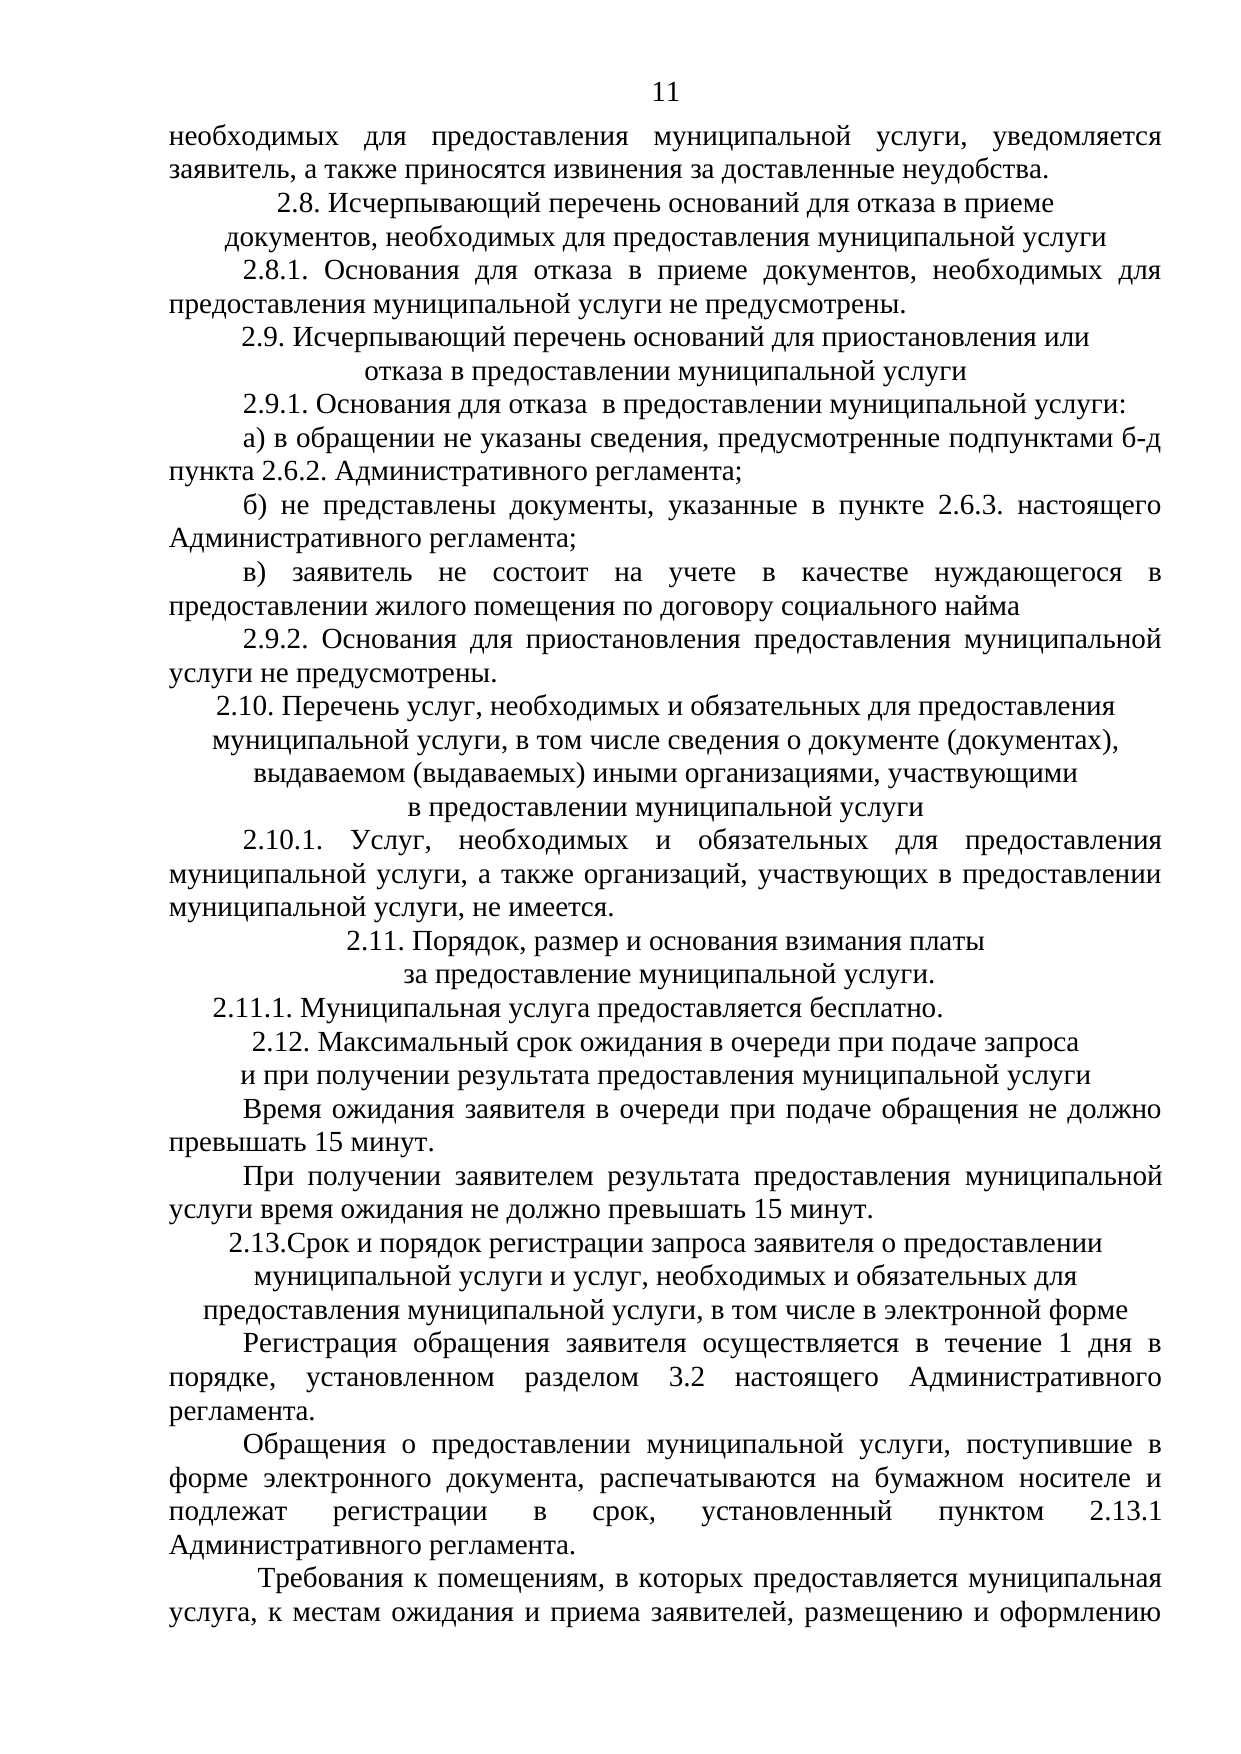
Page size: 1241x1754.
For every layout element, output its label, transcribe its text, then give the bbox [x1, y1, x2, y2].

text а) в обращении не указаны сведения, предусмотренные подпунктами б-д пункта 2.6.2. Административного регламента; [169, 420, 1162, 487]
text 2.13.Срок и порядок регистрации запроса заявителя о предоставлении муниципальной услуги и услуг, необходимых и обязательных для [169, 1225, 1162, 1292]
text При получении заявителем результата предоставления муниципальной услуги время ожидания не должно превышать 15 минут. [169, 1158, 1162, 1225]
text Обращения о предоставлении муниципальной услуги, поступившие в форме электронного документа, распечатываются на бумажном носителе и подлежат регистрации в срок, установленный пунктом 2.13.1 Административного регламента. [169, 1426, 1162, 1560]
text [169, 118, 1162, 185]
text 2.8.1. Основания для отказа в приеме документов, необходимых для предоставления муниципальной услуги не предусмотрены. [169, 252, 1162, 319]
text 2.9.2. Основания для приостановления предоставления муниципальной услуги не предусмотрены. [169, 621, 1162, 688]
text в) заявитель не состоит на учете в качестве нуждающегося в предоставлении жилого помещения по договору социального найма [169, 554, 1162, 621]
text Время ожидания заявителя в очереди при подаче обращения не должно превышать 15 минут. [169, 1091, 1162, 1158]
text в предоставлении муниципальной услуги [169, 789, 1162, 822]
text отказа в предоставлении муниципальной услуги [169, 353, 1162, 386]
text Регистрация обращения заявителя осуществляется в течение 1 дня в порядке, установленном разделом 3.2 настоящего Административного регламента. [169, 1326, 1162, 1426]
text 2.12. Максимальный срок ожидания в очереди при подаче запроса [169, 1024, 1162, 1057]
text 2.9.1. Основания для отказа в предоставлении муниципальной услуги: [169, 386, 1162, 420]
text 2.8. Исчерпывающий перечень оснований для отказа в приеме [169, 185, 1162, 219]
text предоставления муниципальной услуги, в том числе в электронной форме [169, 1292, 1162, 1326]
text 2.10.1. Услуг, необходимых и обязательных для предоставления муниципальной услуги, а также организаций, участвующих в предоставлении муниципальной услуги, не имеется. [169, 822, 1162, 923]
text 2.9. Исчерпывающий перечень оснований для приостановления или [169, 319, 1162, 353]
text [169, 1560, 1162, 1627]
text 2.10. Перечень услуг, необходимых и обязательных для предоставления муниципальной услуги, в том числе сведения о документе (документах), выдаваемом (выдаваемых) иными организациями, участвующими [169, 688, 1162, 789]
text 2.11.1. Муниципальная услуга предоставляется бесплатно. [169, 990, 1162, 1024]
text б) не представлены документы, указанные в пункте 2.6.3. настоящего Административного регламента; [169, 487, 1162, 554]
text и при получении результата предоставления муниципальной услуги [169, 1057, 1162, 1091]
text 2.11. Порядок, размер и основания взимания платы [169, 923, 1162, 957]
text за предоставление муниципальной услуги. [169, 957, 1162, 990]
text документов, необходимых для предоставления муниципальной услуги [169, 219, 1162, 252]
